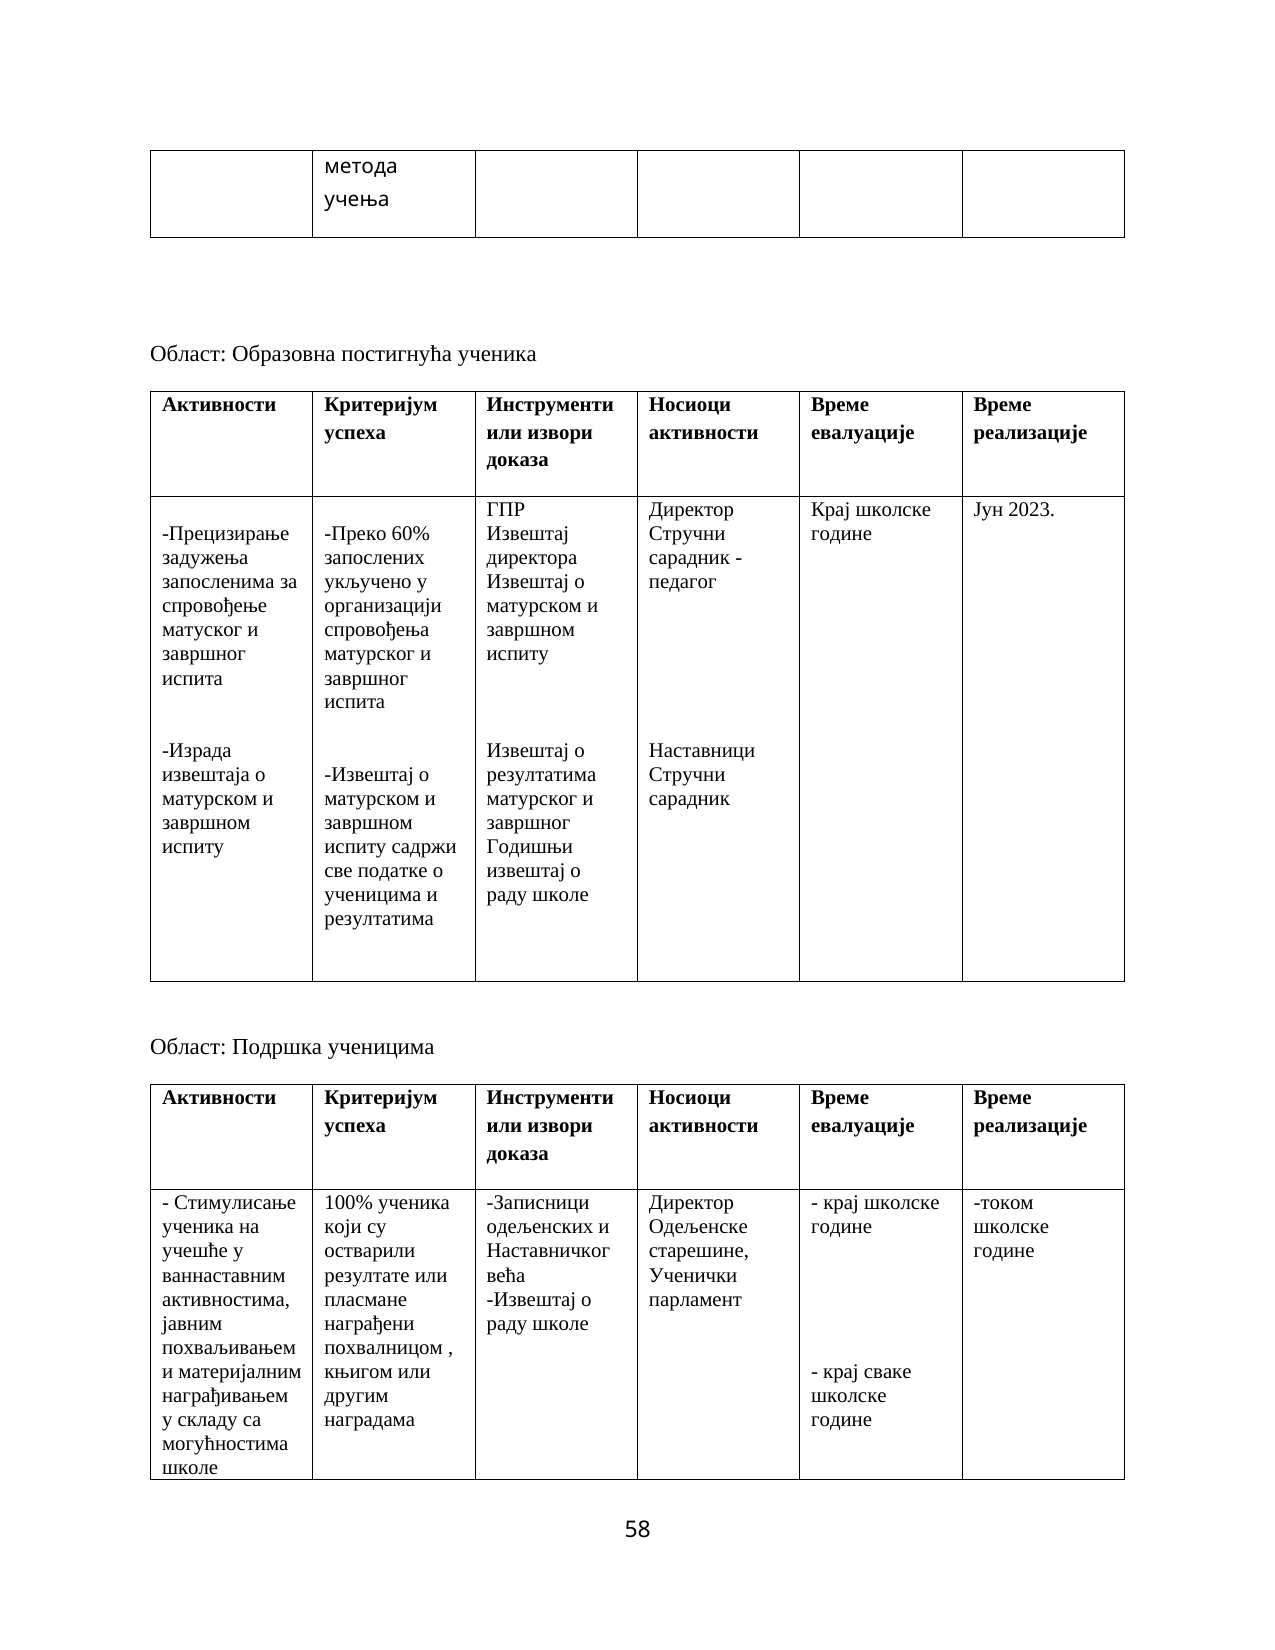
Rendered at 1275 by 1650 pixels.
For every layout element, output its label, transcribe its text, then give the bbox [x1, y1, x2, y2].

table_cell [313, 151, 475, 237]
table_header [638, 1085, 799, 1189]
text Област: Образовна постигнућа ученика [150, 340, 1125, 366]
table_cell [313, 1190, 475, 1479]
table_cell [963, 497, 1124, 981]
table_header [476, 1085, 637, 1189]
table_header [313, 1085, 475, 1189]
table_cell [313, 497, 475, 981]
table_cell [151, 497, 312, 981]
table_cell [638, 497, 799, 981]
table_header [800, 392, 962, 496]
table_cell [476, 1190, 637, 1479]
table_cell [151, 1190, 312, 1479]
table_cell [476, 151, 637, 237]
text Област: Подршка ученицима [150, 1033, 1125, 1059]
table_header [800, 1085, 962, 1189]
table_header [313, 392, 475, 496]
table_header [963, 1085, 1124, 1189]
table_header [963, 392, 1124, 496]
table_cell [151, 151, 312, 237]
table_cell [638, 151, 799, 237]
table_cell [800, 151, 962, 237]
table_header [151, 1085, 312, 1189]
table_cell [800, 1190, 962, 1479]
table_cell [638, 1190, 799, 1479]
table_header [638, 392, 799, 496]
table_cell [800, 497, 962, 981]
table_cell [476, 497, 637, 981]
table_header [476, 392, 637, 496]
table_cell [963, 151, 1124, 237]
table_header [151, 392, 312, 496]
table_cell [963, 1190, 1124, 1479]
